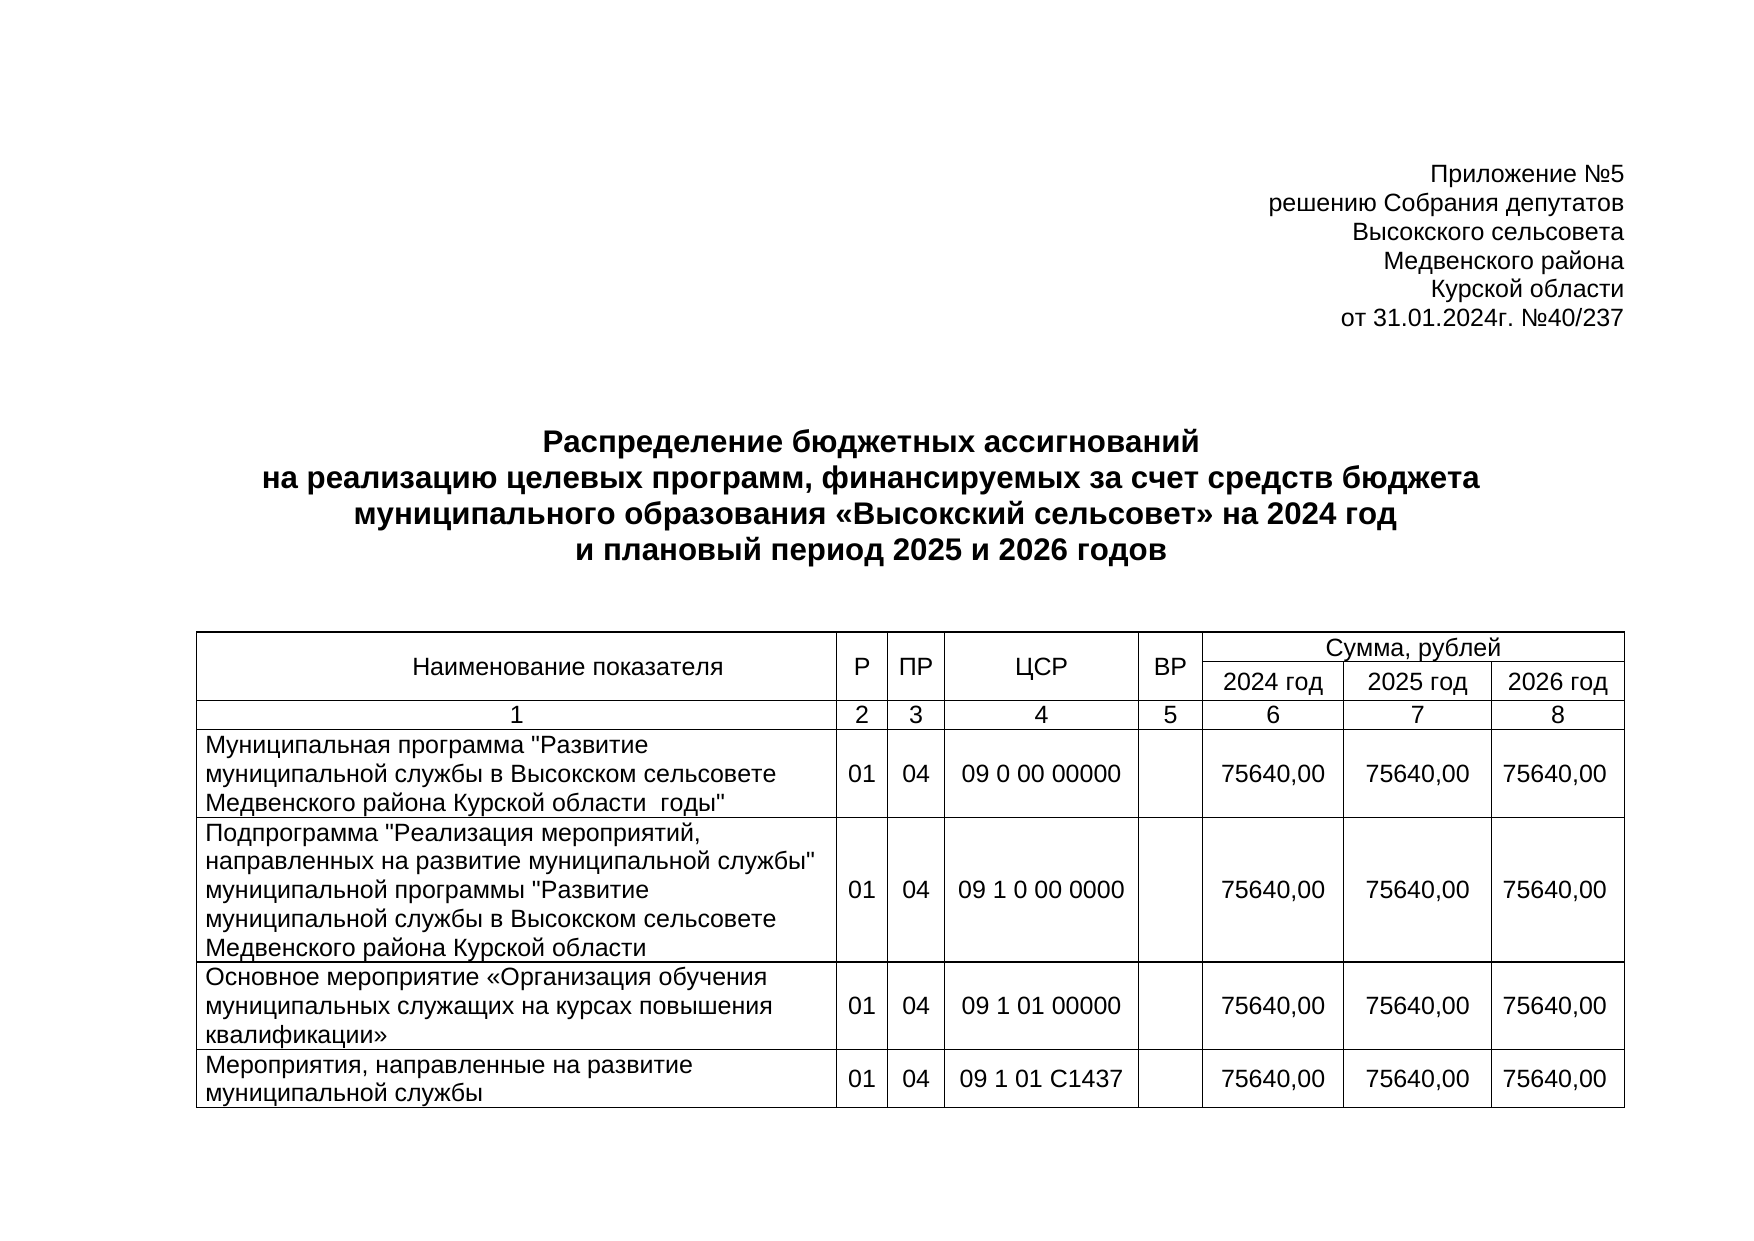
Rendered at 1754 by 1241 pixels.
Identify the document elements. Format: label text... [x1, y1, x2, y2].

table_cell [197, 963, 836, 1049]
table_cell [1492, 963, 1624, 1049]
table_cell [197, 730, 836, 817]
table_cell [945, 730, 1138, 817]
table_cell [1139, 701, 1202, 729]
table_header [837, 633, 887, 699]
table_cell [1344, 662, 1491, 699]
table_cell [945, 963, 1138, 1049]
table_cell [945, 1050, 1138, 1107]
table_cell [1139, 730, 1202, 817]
text на реализацию целевых программ, финансируемых за счет средств бюджета [118, 459, 1624, 495]
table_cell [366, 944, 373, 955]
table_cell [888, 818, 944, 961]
text Медвенского района [118, 246, 1624, 274]
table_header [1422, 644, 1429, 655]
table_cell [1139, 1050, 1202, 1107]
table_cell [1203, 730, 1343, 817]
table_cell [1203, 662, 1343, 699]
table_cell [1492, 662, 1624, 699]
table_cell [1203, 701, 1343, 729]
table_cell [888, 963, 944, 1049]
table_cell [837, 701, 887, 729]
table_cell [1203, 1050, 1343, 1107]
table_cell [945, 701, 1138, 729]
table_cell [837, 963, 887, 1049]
text муниципального образования «Высокский сельсовет» на 2024 год [118, 495, 1624, 531]
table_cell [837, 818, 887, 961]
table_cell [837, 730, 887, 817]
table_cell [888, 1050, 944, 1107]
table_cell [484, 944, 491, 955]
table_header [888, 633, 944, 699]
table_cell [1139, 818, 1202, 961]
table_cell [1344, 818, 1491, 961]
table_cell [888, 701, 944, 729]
text от 31.01.2024г. №40/237 [118, 303, 1624, 332]
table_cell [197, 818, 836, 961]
text Распределение бюджетных ассигнований [118, 423, 1624, 459]
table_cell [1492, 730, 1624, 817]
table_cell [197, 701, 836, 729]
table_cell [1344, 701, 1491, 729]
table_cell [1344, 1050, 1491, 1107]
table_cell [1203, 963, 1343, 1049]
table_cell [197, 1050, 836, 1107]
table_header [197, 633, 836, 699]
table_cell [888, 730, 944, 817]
text решению Собрания депутатов [118, 188, 1624, 217]
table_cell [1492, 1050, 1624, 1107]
text Курской области [118, 274, 1624, 303]
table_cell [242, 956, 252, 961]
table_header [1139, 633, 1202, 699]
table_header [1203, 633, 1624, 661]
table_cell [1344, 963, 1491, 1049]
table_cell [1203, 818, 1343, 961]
text Приложение №5 [118, 159, 1624, 188]
text и плановый период 2025 и 2026 годов [118, 531, 1624, 567]
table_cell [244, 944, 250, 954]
text Высокского сельсовета [118, 217, 1624, 246]
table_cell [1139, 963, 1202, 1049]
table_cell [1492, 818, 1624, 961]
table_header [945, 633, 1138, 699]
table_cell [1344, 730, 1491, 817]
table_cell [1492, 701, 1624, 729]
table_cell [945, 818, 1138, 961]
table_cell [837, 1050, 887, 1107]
